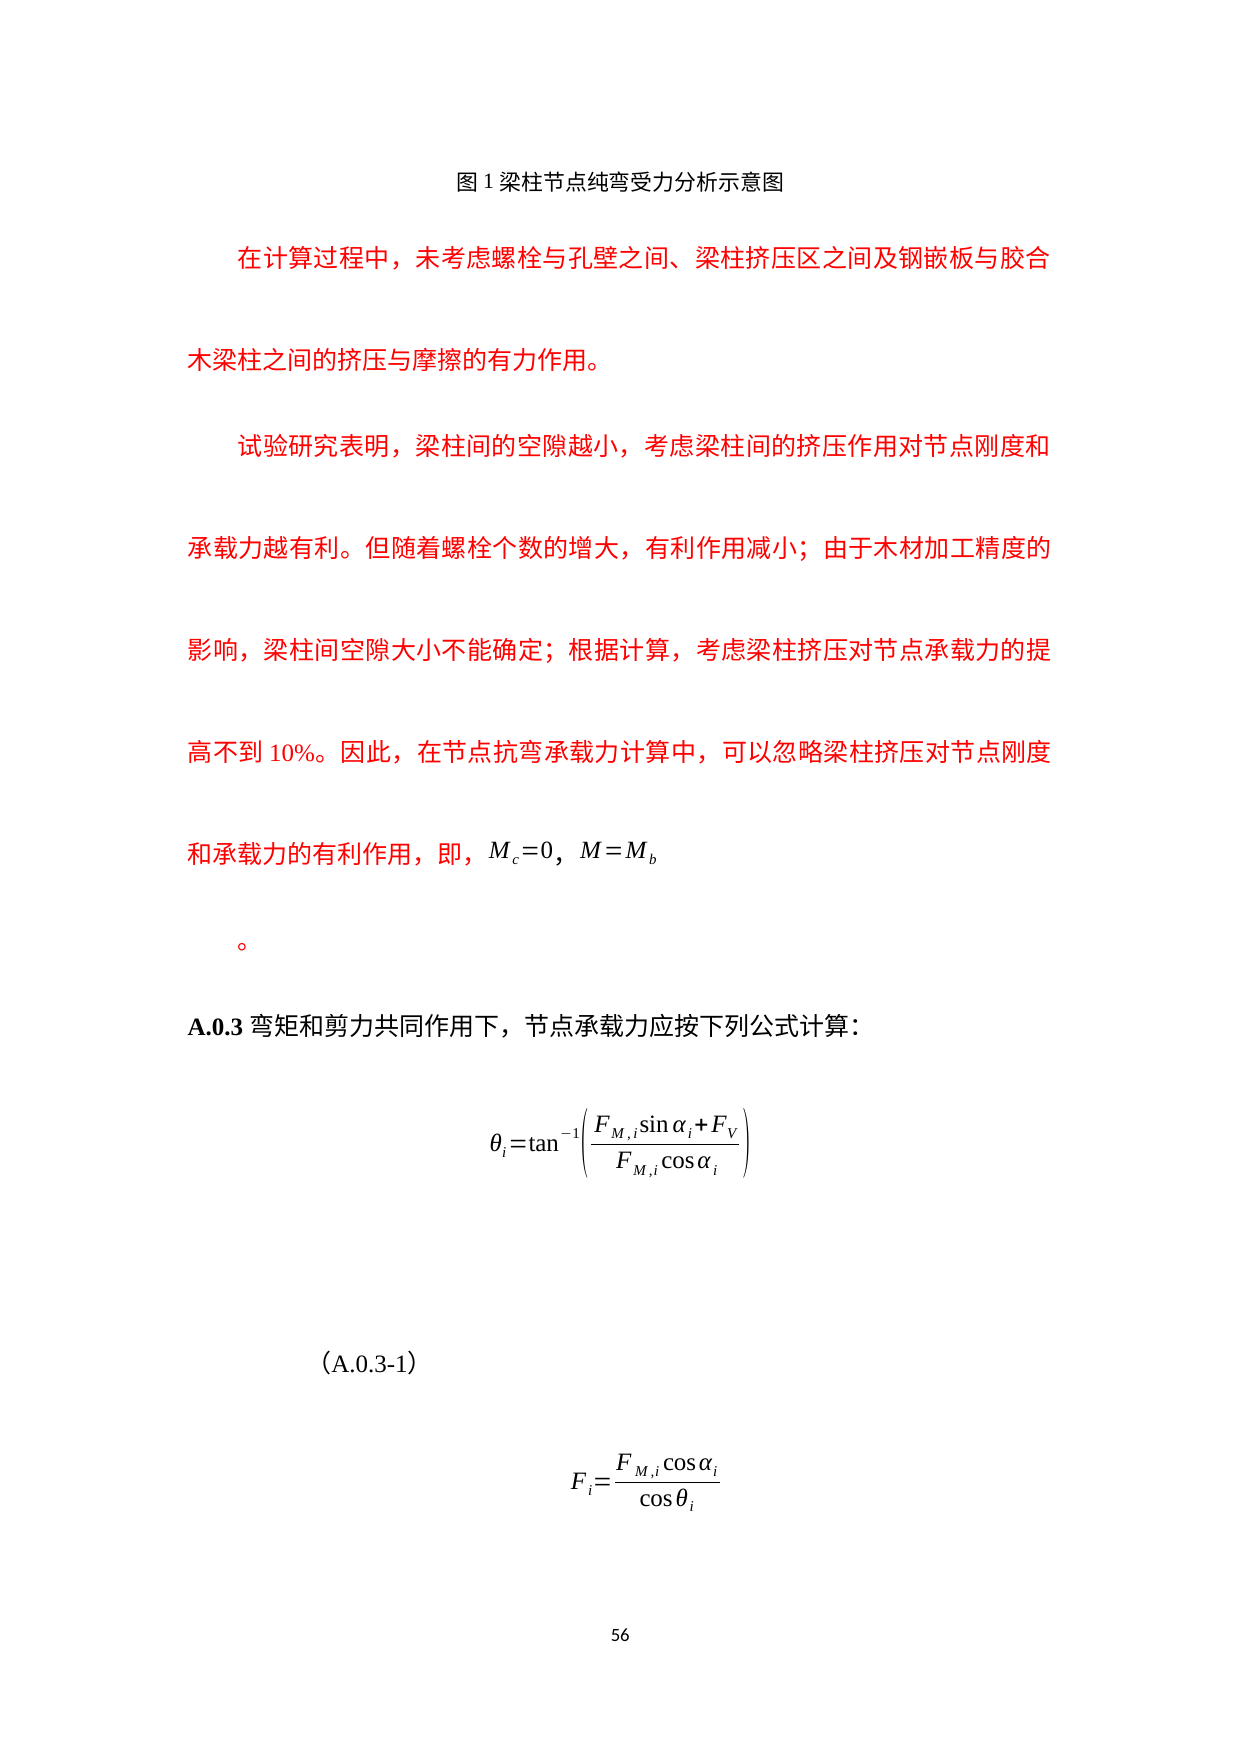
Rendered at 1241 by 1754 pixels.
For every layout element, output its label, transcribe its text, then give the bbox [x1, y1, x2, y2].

text 试验研究表明，梁柱间的空隙越小，考虑梁柱间的挤压作用对节点刚度和承载力越有利。但随着螺栓个数的增大，有利作用减小；由于木材加工精度的影响，梁柱间空隙大小不能确定；根据计算，考虑梁柱挤压对节点承载力的提高不到10%。因此，在节点抗弯承载力计算中，可以忽略梁柱挤压对节点刚度和承载力的有利作用，即，， [187, 411, 1053, 886]
text 图1 梁柱节点纯弯受力分析示意图 [187, 164, 1053, 198]
text （A.0.3-1） [187, 1327, 1053, 1395]
text 在计算过程中，未考虑螺栓与孔壁之间、梁柱挤压区之间及钢嵌板与胶合木梁柱之间的挤压与摩擦的有力作用。 [187, 223, 1053, 393]
text A.0.3 弯矩和剪力共同作用下，节点承载力应按下列公式计算： [187, 990, 1053, 1058]
text 。 [187, 904, 1053, 972]
